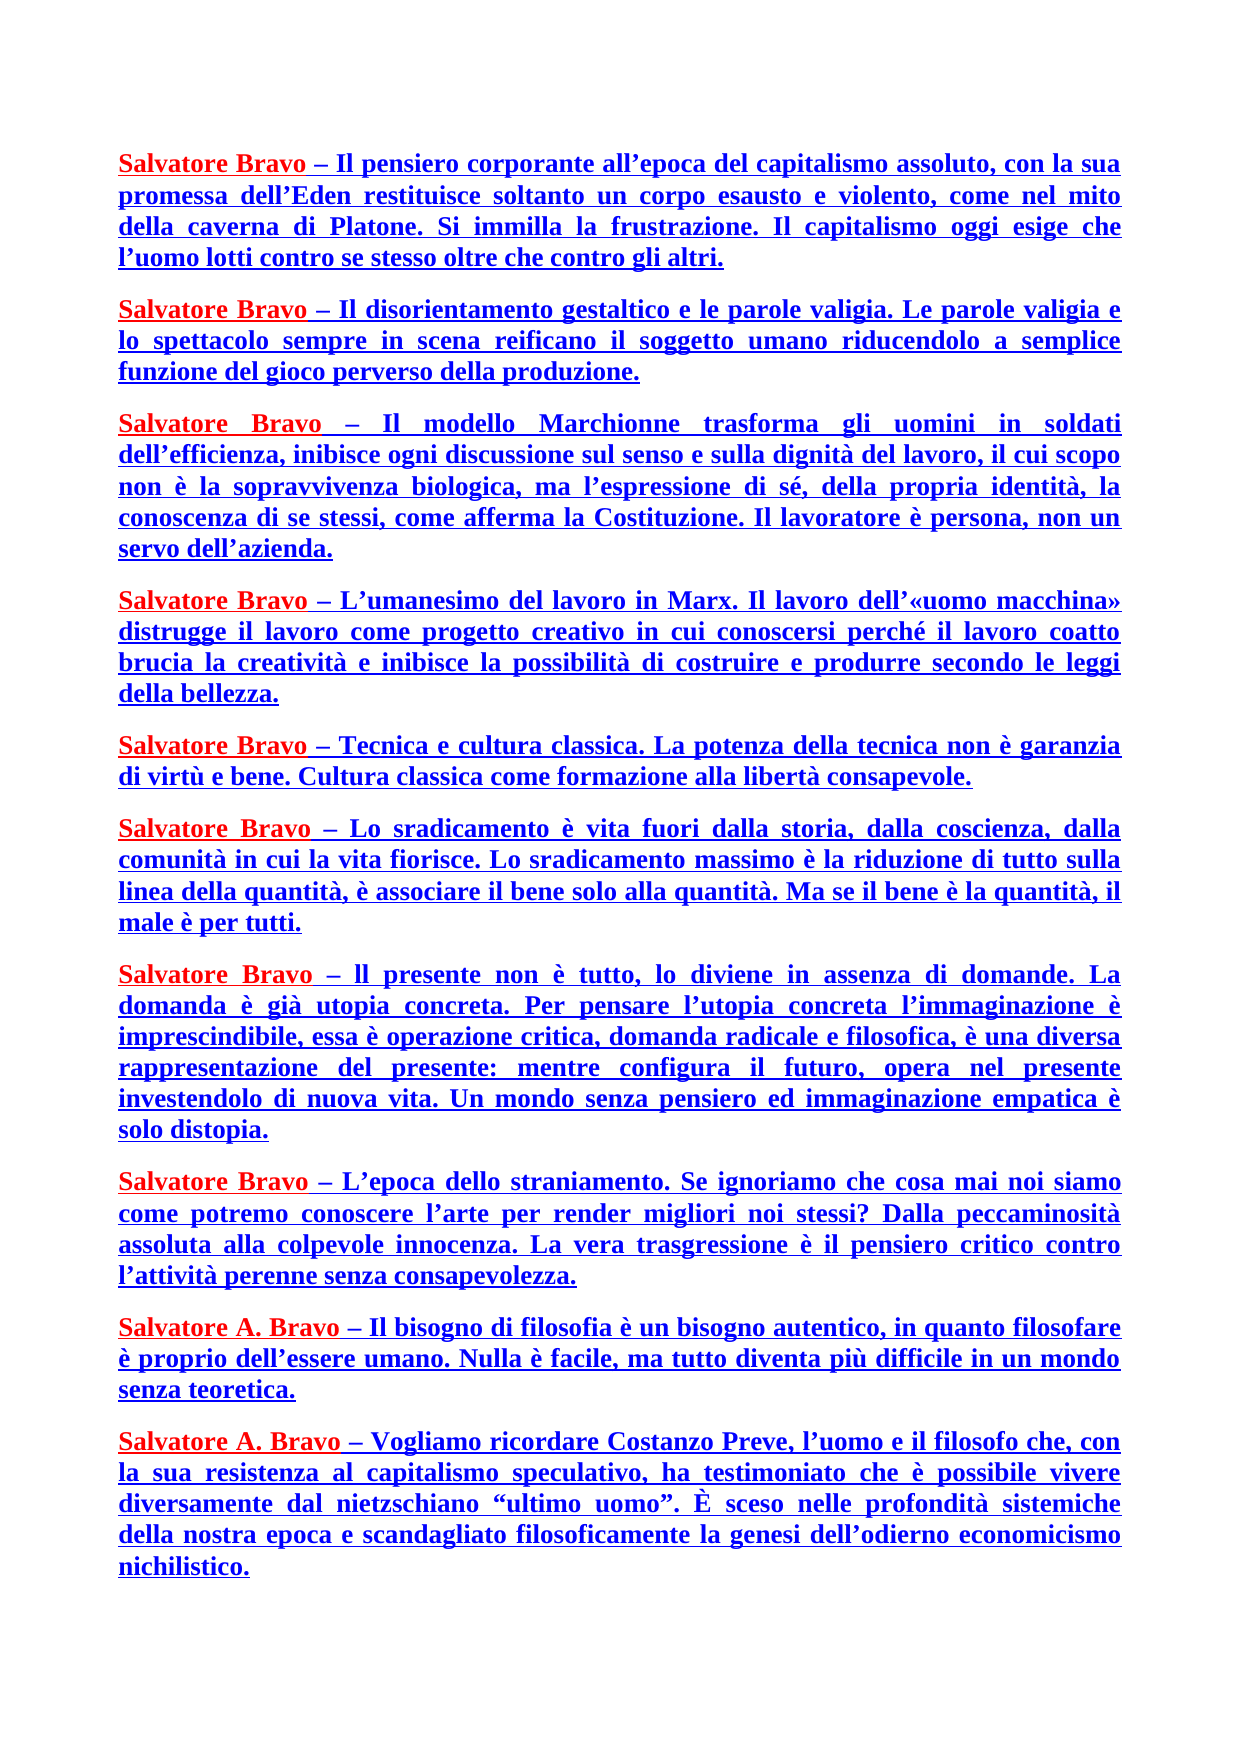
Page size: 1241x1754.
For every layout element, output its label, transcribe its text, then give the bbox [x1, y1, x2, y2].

subtitle Salvatore Bravo – Lo sradicamento è vita fuori dalla storia, dalla coscienza, dalla comunità in cui la vita fiorisce. Lo sradicamento massimo è la riduzione di tutto sulla linea della quantità, è associare il bene solo alla quantità. Ma se il bene è la quantità, il male è per tutti. [118, 812, 1122, 871]
subtitle Salvatore Bravo – Il disorientamento gestaltico e le parole valigia. Le parole valigia e lo spettacolo sempre in scena reificano il soggetto umano riducendolo a semplice funzione del gioco perverso della produzione. [118, 293, 1122, 320]
subtitle Salvatore A. Bravo – Vogliamo ricordare Costanzo Preve, l’uomo e il filosofo che, con la sua resistenza al capitalismo speculativo, ha testimoniato che è possibile vivere diversamente dal nietzschiano “ultimo uomo”. È sceso nelle profondità sistemiche della nostra epoca e scandagliato filosoficamente la genesi dell’odierno economicismo nichilistico. [118, 1547, 1122, 1581]
subtitle Salvatore Bravo – Il pensiero corporante all’epoca del capitalismo assoluto, con la sua promessa dell’Eden restituisce soltanto un corpo esausto e violento, come nel mito della caverna di Platone. Si immilla la frustrazione. Il capitalismo oggi esige che l’uomo lotti contro se stesso oltre che contro gli altri. [118, 238, 1122, 272]
text Salvatore Bravo – Tecnica e cultura classica. La potenza della tecnica non è garanzia di virtù e bene. Cultura classica come formazione alla libertà consapevole. [118, 758, 1122, 792]
subtitle Salvatore Bravo – Il modello Marchionne trasforma gli uomini in soldati dell’efficienza, inibisce ogni discussione sul senso e sulla dignità del lavoro, il cui scopo non è la sopravvivenza biologica, ma l’espressione di sé, della propria identità, la conoscenza di se stessi, come afferma la Costituzione. Il lavoratore è persona, non un servo dell’azienda. [118, 436, 1122, 528]
text Salvatore Bravo – Tecnica e cultura classica. La potenza della tecnica non è garanzia di virtù e bene. Cultura classica come formazione alla libertà consapevole. [118, 729, 1122, 756]
subtitle Salvatore Bravo – Lo sradicamento è vita fuori dalla storia, dalla coscienza, dalla comunità in cui la vita fiorisce. Lo sradicamento massimo è la riduzione di tutto sulla linea della quantità, è associare il bene solo alla quantità. Ma se il bene è la quantità, il male è per tutti. [118, 903, 1122, 937]
subtitle Salvatore Bravo – Il disorientamento gestaltico e le parole valigia. Le parole valigia e lo spettacolo sempre in scena reificano il soggetto umano riducendolo a semplice funzione del gioco perverso della produzione. [118, 322, 1122, 351]
subtitle Salvatore Bravo – Il pensiero corporante all’epoca del capitalismo assoluto, con la sua promessa dell’Eden restituisce soltanto un corpo esausto e violento, come nel mito della caverna di Platone. Si immilla la frustrazione. Il capitalismo oggi esige che l’uomo lotti contro se stesso oltre che contro gli altri. [118, 148, 1122, 206]
subtitle Salvatore A. Bravo – Vogliamo ricordare Costanzo Preve, l’uomo e il filosofo che, con la sua resistenza al capitalismo speculativo, ha testimoniato che è possibile vivere diversamente dal nietzschiano “ultimo uomo”. È sceso nelle profondità sistemiche della nostra epoca e scandagliato filosoficamente la genesi dell’odierno economicismo nichilistico. [118, 1425, 1122, 1515]
subtitle Salvatore Bravo – L’epoca dello straniamento. Se ignoriamo che cosa mai noi siamo come potremo conoscere l’arte per render migliori noi stessi? Dalla peccaminosità assoluta alla colpevole innocenza. La vera trasgressione è il pensiero critico contro l’attività perenne senza consapevolezza. [118, 1166, 1122, 1193]
subtitle Salvatore Bravo – Il pensiero corporante all’epoca del capitalismo assoluto, con la sua promessa dell’Eden restituisce soltanto un corpo esausto e violento, come nel mito della caverna di Platone. Si immilla la frustrazione. Il capitalismo oggi esige che l’uomo lotti contro se stesso oltre che contro gli altri. [118, 207, 1122, 237]
subtitle Salvatore Bravo – Lo sradicamento è vita fuori dalla storia, dalla coscienza, dalla comunità in cui la vita fiorisce. Lo sradicamento massimo è la riduzione di tutto sulla linea della quantità, è associare il bene solo alla quantità. Ma se il bene è la quantità, il male è per tutti. [118, 872, 1122, 902]
subtitle Salvatore Bravo – Il disorientamento gestaltico e le parole valigia. Le parole valigia e lo spettacolo sempre in scena reificano il soggetto umano riducendolo a semplice funzione del gioco perverso della produzione. [118, 353, 1122, 386]
subtitle Salvatore A. Bravo – Vogliamo ricordare Costanzo Preve, l’uomo e il filosofo che, con la sua resistenza al capitalismo speculativo, ha testimoniato che è possibile vivere diversamente dal nietzschiano “ultimo uomo”. È sceso nelle profondità sistemiche della nostra epoca e scandagliato filosoficamente la genesi dell’odierno economicismo nichilistico. [118, 1516, 1122, 1546]
subtitle Salvatore Bravo – ll presente non è tutto, lo diviene in assenza di domande. La domanda è già utopia concreta. Per pensare l’utopia concreta l’immaginazione è imprescindibile, essa è operazione critica, domanda radicale e filosofica, è una diversa rappresentazione del presente: mentre configura il futuro, opera nel presente investendolo di nuova vita. Un mondo senza pensiero ed immaginazione empatica è solo distopia. [118, 1018, 1122, 1047]
subtitle Salvatore Bravo – L’epoca dello straniamento. Se ignoriamo che cosa mai noi siamo come potremo conoscere l’arte per render migliori noi stessi? Dalla peccaminosità assoluta alla colpevole innocenza. La vera trasgressione è il pensiero critico contro l’attività perenne senza consapevolezza. [118, 1256, 1122, 1290]
subtitle Salvatore Bravo – Il modello Marchionne trasforma gli uomini in soldati dell’efficienza, inibisce ogni discussione sul senso e sulla dignità del lavoro, il cui scopo non è la sopravvivenza biologica, ma l’espressione di sé, della propria identità, la conoscenza di se stessi, come afferma la Costituzione. Il lavoratore è persona, non un servo dell’azienda. [118, 529, 1122, 563]
subtitle Salvatore Bravo – L’umanesimo del lavoro in Marx. Il lavoro dell’«uomo macchina» distrugge il lavoro come progetto creativo in cui conoscersi perché il lavoro coatto brucia la creatività e inibisce la possibilità di costruire e produrre secondo le leggi della bellezza. [118, 584, 1122, 611]
subtitle Salvatore A. Bravo – Il bisogno di filosofia è un bisogno autentico, in quanto filosofare è proprio dell’essere umano. Nulla è facile, ma tutto diventa più difficile in un mondo senza teoretica. [118, 1339, 1122, 1404]
subtitle Salvatore Bravo – ll presente non è tutto, lo diviene in assenza di domande. La domanda è già utopia concreta. Per pensare l’utopia concreta l’immaginazione è imprescindibile, essa è operazione critica, domanda radicale e filosofica, è una diversa rappresentazione del presente: mentre configura il futuro, opera nel presente investendolo di nuova vita. Un mondo senza pensiero ed immaginazione empatica è solo distopia. [118, 1049, 1122, 1078]
subtitle Salvatore Bravo – L’umanesimo del lavoro in Marx. Il lavoro dell’«uomo macchina» distrugge il lavoro come progetto creativo in cui conoscersi perché il lavoro coatto brucia la creatività e inibisce la possibilità di costruire e produrre secondo le leggi della bellezza. [118, 612, 1122, 708]
subtitle Salvatore Bravo – L’epoca dello straniamento. Se ignoriamo che cosa mai noi siamo come potremo conoscere l’arte per render migliori noi stessi? Dalla peccaminosità assoluta alla colpevole innocenza. La vera trasgressione è il pensiero critico contro l’attività perenne senza consapevolezza. [118, 1194, 1122, 1255]
subtitle Salvatore Bravo – Il modello Marchionne trasforma gli uomini in soldati dell’efficienza, inibisce ogni discussione sul senso e sulla dignità del lavoro, il cui scopo non è la sopravvivenza biologica, ma l’espressione di sé, della propria identità, la conoscenza di se stessi, come afferma la Costituzione. Il lavoratore è persona, non un servo dell’azienda. [118, 407, 1122, 434]
subtitle Salvatore Bravo – ll presente non è tutto, lo diviene in assenza di domande. La domanda è già utopia concreta. Per pensare l’utopia concreta l’immaginazione è imprescindibile, essa è operazione critica, domanda radicale e filosofica, è una diversa rappresentazione del presente: mentre configura il futuro, opera nel presente investendolo di nuova vita. Un mondo senza pensiero ed immaginazione empatica è solo distopia. [118, 958, 1122, 1016]
subtitle Salvatore Bravo – ll presente non è tutto, lo diviene in assenza di domande. La domanda è già utopia concreta. Per pensare l’utopia concreta l’immaginazione è imprescindibile, essa è operazione critica, domanda radicale e filosofica, è una diversa rappresentazione del presente: mentre configura il futuro, opera nel presente investendolo di nuova vita. Un mondo senza pensiero ed immaginazione empatica è solo distopia. [118, 1080, 1122, 1145]
subtitle Salvatore A. Bravo – Il bisogno di filosofia è un bisogno autentico, in quanto filosofare è proprio dell’essere umano. Nulla è facile, ma tutto diventa più difficile in un mondo senza teoretica. [118, 1311, 1122, 1338]
